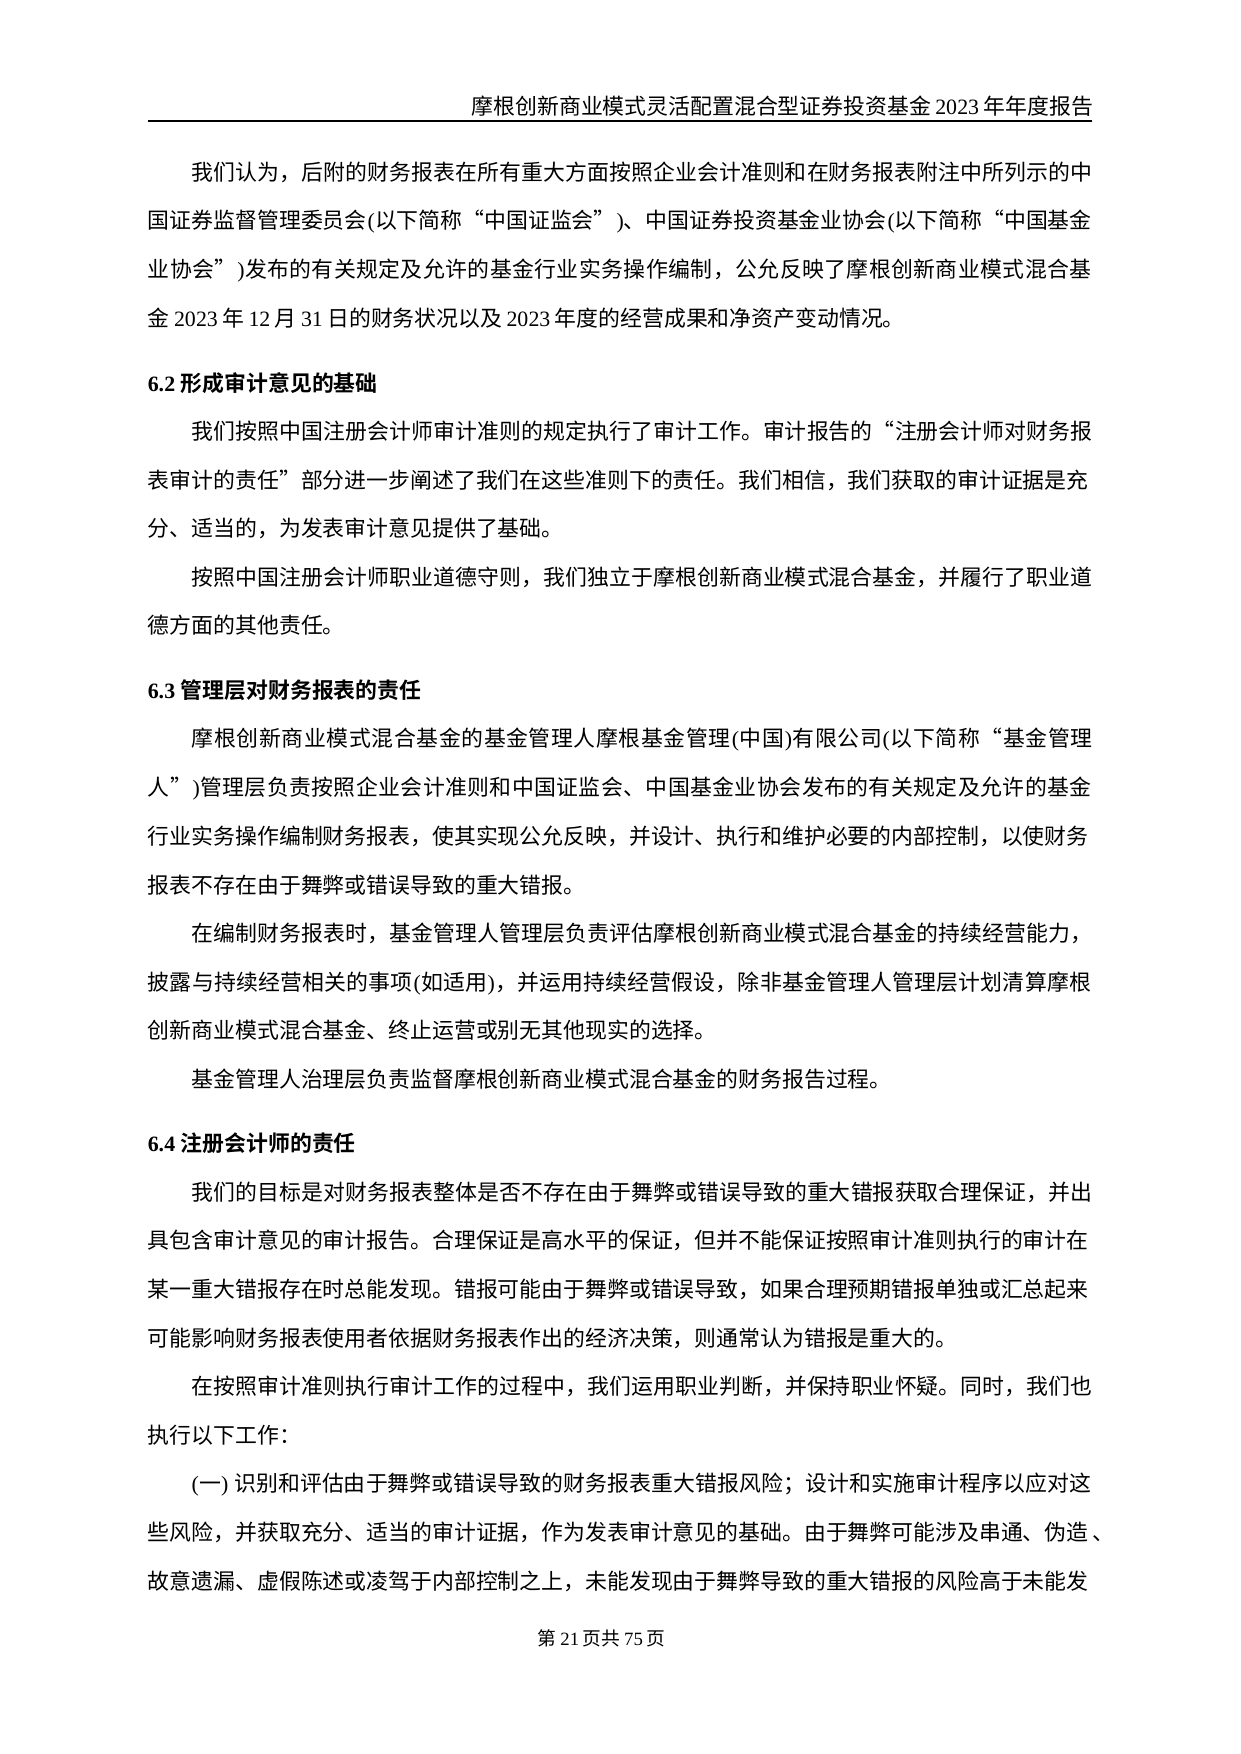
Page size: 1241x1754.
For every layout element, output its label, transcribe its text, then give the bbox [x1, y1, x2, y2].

subtitle 6.3 管理层对财务报表的责任 [148, 673, 1092, 705]
text 我们认为，后附的财务报表在所有重大方面按照企业会计准则和在财务报表附注中所列示的中国证券监督管理委员会(以下简称“中国证监会”)、中国证券投资基金业协会(以下简称“中国基金业协会”)发布的有关规定及允许的基金行业实务操作编制，公允反映了摩根创新商业模式混合基金2023年12月31日的财务状况以及2023年度的经营成果和净资产变动情况。 [148, 154, 1092, 333]
text 在按照审计准则执行审计工作的过程中，我们运用职业判断，并保持职业怀疑。同时，我们也执行以下工作： [148, 1369, 1092, 1450]
text 我们按照中国注册会计师审计准则的规定执行了审计工作。审计报告的“注册会计师对财务报表审计的责任”部分进一步阐述了我们在这些准则下的责任。我们相信，我们获取的审计证据是充分、适当的，为发表审计意见提供了基础。 [148, 413, 1092, 543]
text 我们的目标是对财务报表整体是否不存在由于舞弊或错误导致的重大错报获取合理保证，并出具包含审计意见的审计报告。合理保证是高水平的保证，但并不能保证按照审计准则执行的审计在某一重大错报存在时总能发现。错报可能由于舞弊或错误导致，如果合理预期错报单独或汇总起来可能影响财务报表使用者依据财务报表作出的经济决策，则通常认为错报是重大的。 [148, 1174, 1092, 1353]
text 摩根创新商业模式混合基金的基金管理人摩根基金管理(中国)有限公司(以下简称“基金管理人”)管理层负责按照企业会计准则和中国证监会、中国基金业协会发布的有关规定及允许的基金行业实务操作编制财务报表，使其实现公允反映，并设计、执行和维护必要的内部控制，以使财务报表不存在由于舞弊或错误导致的重大错报。 [148, 721, 1092, 900]
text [148, 1466, 1092, 1596]
text 按照中国注册会计师职业道德守则，我们独立于摩根创新商业模式混合基金，并履行了职业道德方面的其他责任。 [148, 559, 1092, 641]
subtitle 6.2 形成审计意见的基础 [148, 365, 1092, 398]
text 在编制财务报表时，基金管理人管理层负责评估摩根创新商业模式混合基金的持续经营能力，披露与持续经营相关的事项(如适用)，并运用持续经营假设，除非基金管理人管理层计划清算摩根创新商业模式混合基金、终止运营或别无其他现实的选择。 [148, 916, 1092, 1046]
text 基金管理人治理层负责监督摩根创新商业模式混合基金的财务报告过程。 [148, 1061, 1092, 1094]
subtitle 6.4 注册会计师的责任 [148, 1126, 1092, 1158]
